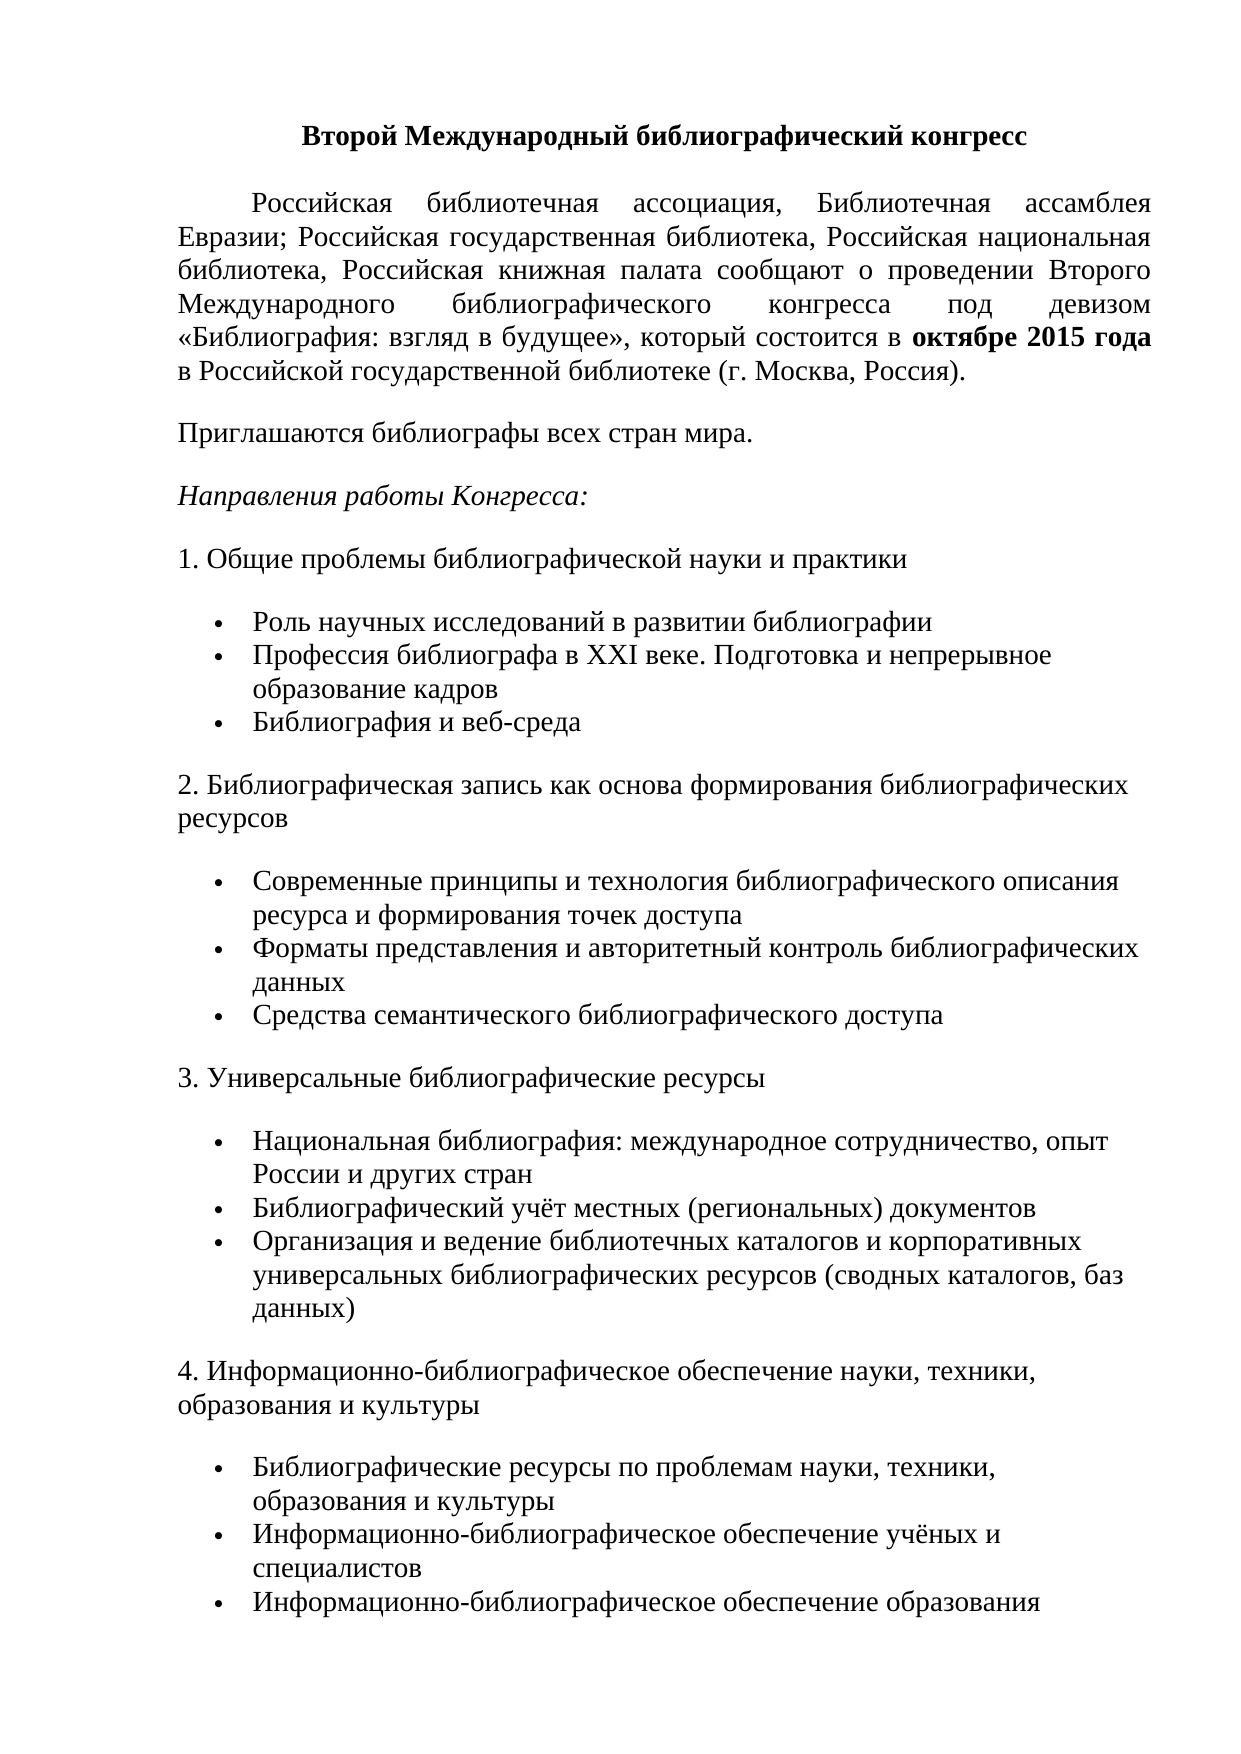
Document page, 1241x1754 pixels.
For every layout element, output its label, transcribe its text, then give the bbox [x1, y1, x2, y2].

list Информационно-библиографическое обеспечение образования [215, 1584, 1152, 1617]
text 4. Информационно-библиографическое обеспечение науки, техники, образования и культуры [177, 1353, 1152, 1420]
text 2. Библиографическая запись как основа формирования библиографических ресурсов [177, 767, 1152, 834]
text Направления работы Конгресса: [177, 478, 1152, 512]
text 1. Общие проблемы библиографической науки и практики [177, 541, 1152, 574]
list Форматы представления и авторитетный контроль библиографических данных [215, 930, 1152, 997]
list Средства семантического библиографического доступа [215, 997, 1152, 1031]
list Современные принципы и технология библиографического описания ресурса и формирования точек доступа [215, 863, 1152, 930]
text Второй Международный библиографический конгресс [177, 118, 1152, 152]
text Приглашаются библиографы всех стран мира. [177, 416, 1152, 449]
list Библиографические ресурсы по проблемам науки, техники, образования и культуры [215, 1449, 1152, 1517]
text Российская библиотечная ассоциация, Библиотечная ассамблея Евразии; Российская государственная библиотека, Российская национальная библиотека, Российская книжная палата сообщают о проведении Второго Международного библиографического конгресса под девизом «Библиография: взгляд в будущее», который состоится в октябре 2015 года в Российской государственной библиотеке (г. Москва, Россия). [177, 185, 1152, 386]
list Библиография и веб-среда [215, 704, 1152, 738]
list Организация и ведение библиотечных каталогов и корпоративных универсальных библиографических ресурсов (сводных каталогов, баз данных) [215, 1223, 1152, 1324]
list Национальная библиография: международное сотрудничество, опыт России и других стран [215, 1123, 1152, 1190]
list Роль научных исследований в развитии библиографии [215, 604, 1152, 637]
list Библиографический учёт местных (региональных) документов [215, 1190, 1152, 1223]
list Профессия библиографа в XXI веке. Подготовка и непрерывное образование кадров [215, 637, 1152, 704]
list Информационно-библиографическое обеспечение учёных и специалистов [215, 1517, 1152, 1584]
text 3. Универсальные библиографические ресурсы [177, 1060, 1152, 1094]
